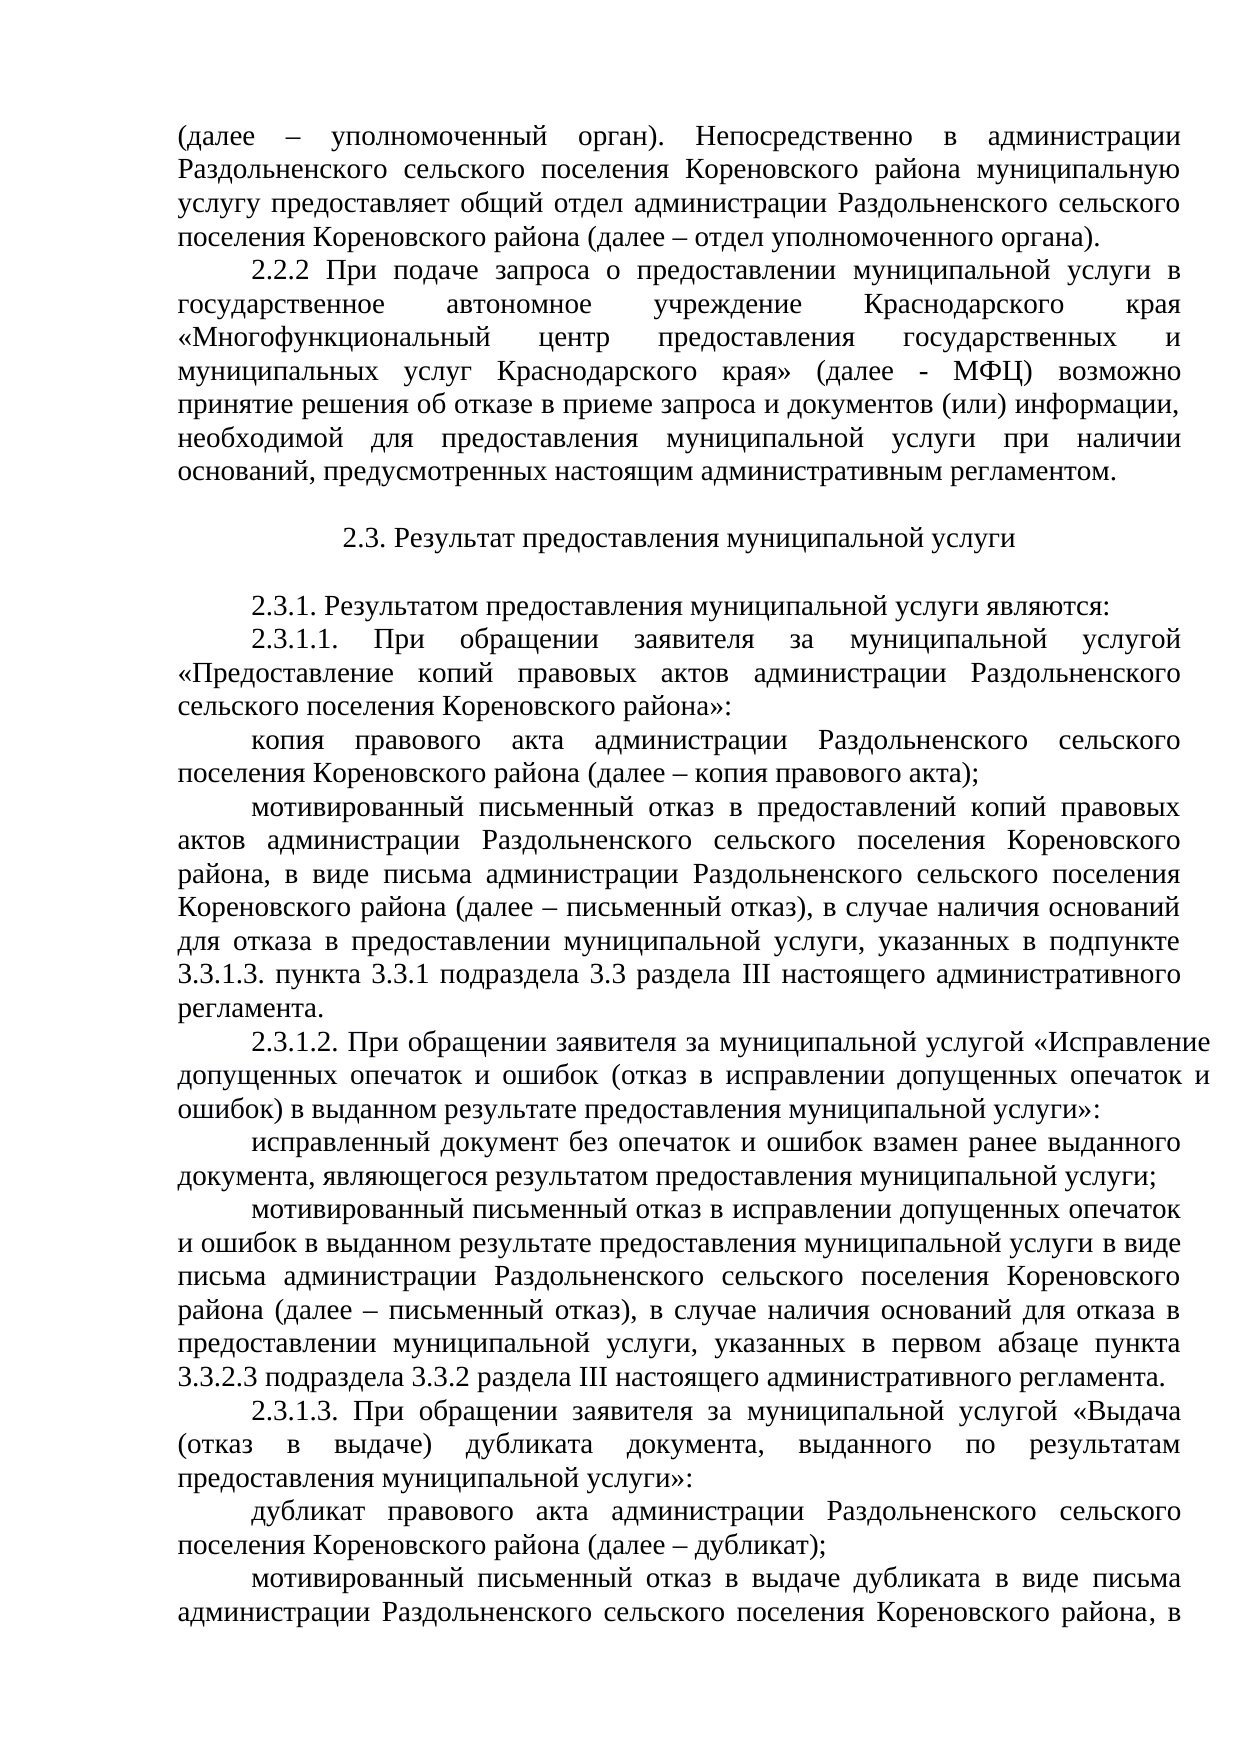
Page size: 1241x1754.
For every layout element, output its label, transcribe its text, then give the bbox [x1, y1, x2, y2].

text копия правового акта администрации Раздольненского сельского поселения Кореновского района (далее – копия правового акта); [177, 722, 1181, 789]
text дубликат правового акта администрации Раздольненского сельского поселения Кореновского района (далее – дубликат); [177, 1493, 1181, 1560]
text исправленный документ без опечаток и ошибок взамен ранее выданного документа, являющегося результатом предоставления муниципальной услуги; [177, 1124, 1181, 1191]
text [177, 1560, 1181, 1627]
text мотивированный письменный отказ в исправлении допущенных опечаток и ошибок в выданном результате предоставления муниципальной услуги в виде письма администрации Раздольненского сельского поселения Кореновского района (далее – письменный отказ), в случае наличия оснований для отказа в предоставлении муниципальной услуги, указанных в первом абзаце пункта 3.3.2.3 подраздела 3.3.2 раздела III настоящего административного регламента. [177, 1191, 1181, 1393]
text 2.3.1.3. При обращении заявителя за муниципальной услугой «Выдача (отказ в выдаче) дубликата документа, выданного по результатам предоставления муниципальной услуги»: [177, 1393, 1181, 1493]
list 2.3. Результат предоставления муниципальной услуги [177, 521, 1181, 554]
text 2.3.1.2. При обращении заявителя за муниципальной услугой «Исправление допущенных опечаток и ошибок (отказ в исправлении допущенных опечаток и ошибок) в выданном результате предоставления муниципальной услуги»: [177, 1024, 1211, 1124]
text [177, 118, 1181, 252]
text 2.3.1. Результатом предоставления муниципальной услуги являются: [177, 588, 1181, 621]
text 2.2.2 При подаче запроса о предоставлении муниципальной услуги в государственное автономное учреждение Краснодарского края «Многофункциональный центр предоставления государственных и муниципальных услуг Краснодарского края» (далее - МФЦ) возможно принятие решения об отказе в приеме запроса и документов (или) информации, необходимой для предоставления муниципальной услуги при наличии оснований, предусмотренных настоящим административным регламентом. [177, 252, 1181, 487]
text мотивированный письменный отказ в предоставлений копий правовых актов администрации Раздольненского сельского поселения Кореновского района, в виде письма администрации Раздольненского сельского поселения Кореновского района (далее – письменный отказ), в случае наличия оснований для отказа в предоставлении муниципальной услуги, указанных в подпункте 3.3.1.3. пункта 3.3.1 подраздела 3.3 раздела III настоящего административного регламента. [177, 789, 1181, 1024]
list 2.3.1.1. При обращении заявителя за муниципальной услугой «Предоставление копий правовых актов администрации Раздольненского сельского поселения Кореновского района»: [177, 621, 1181, 722]
